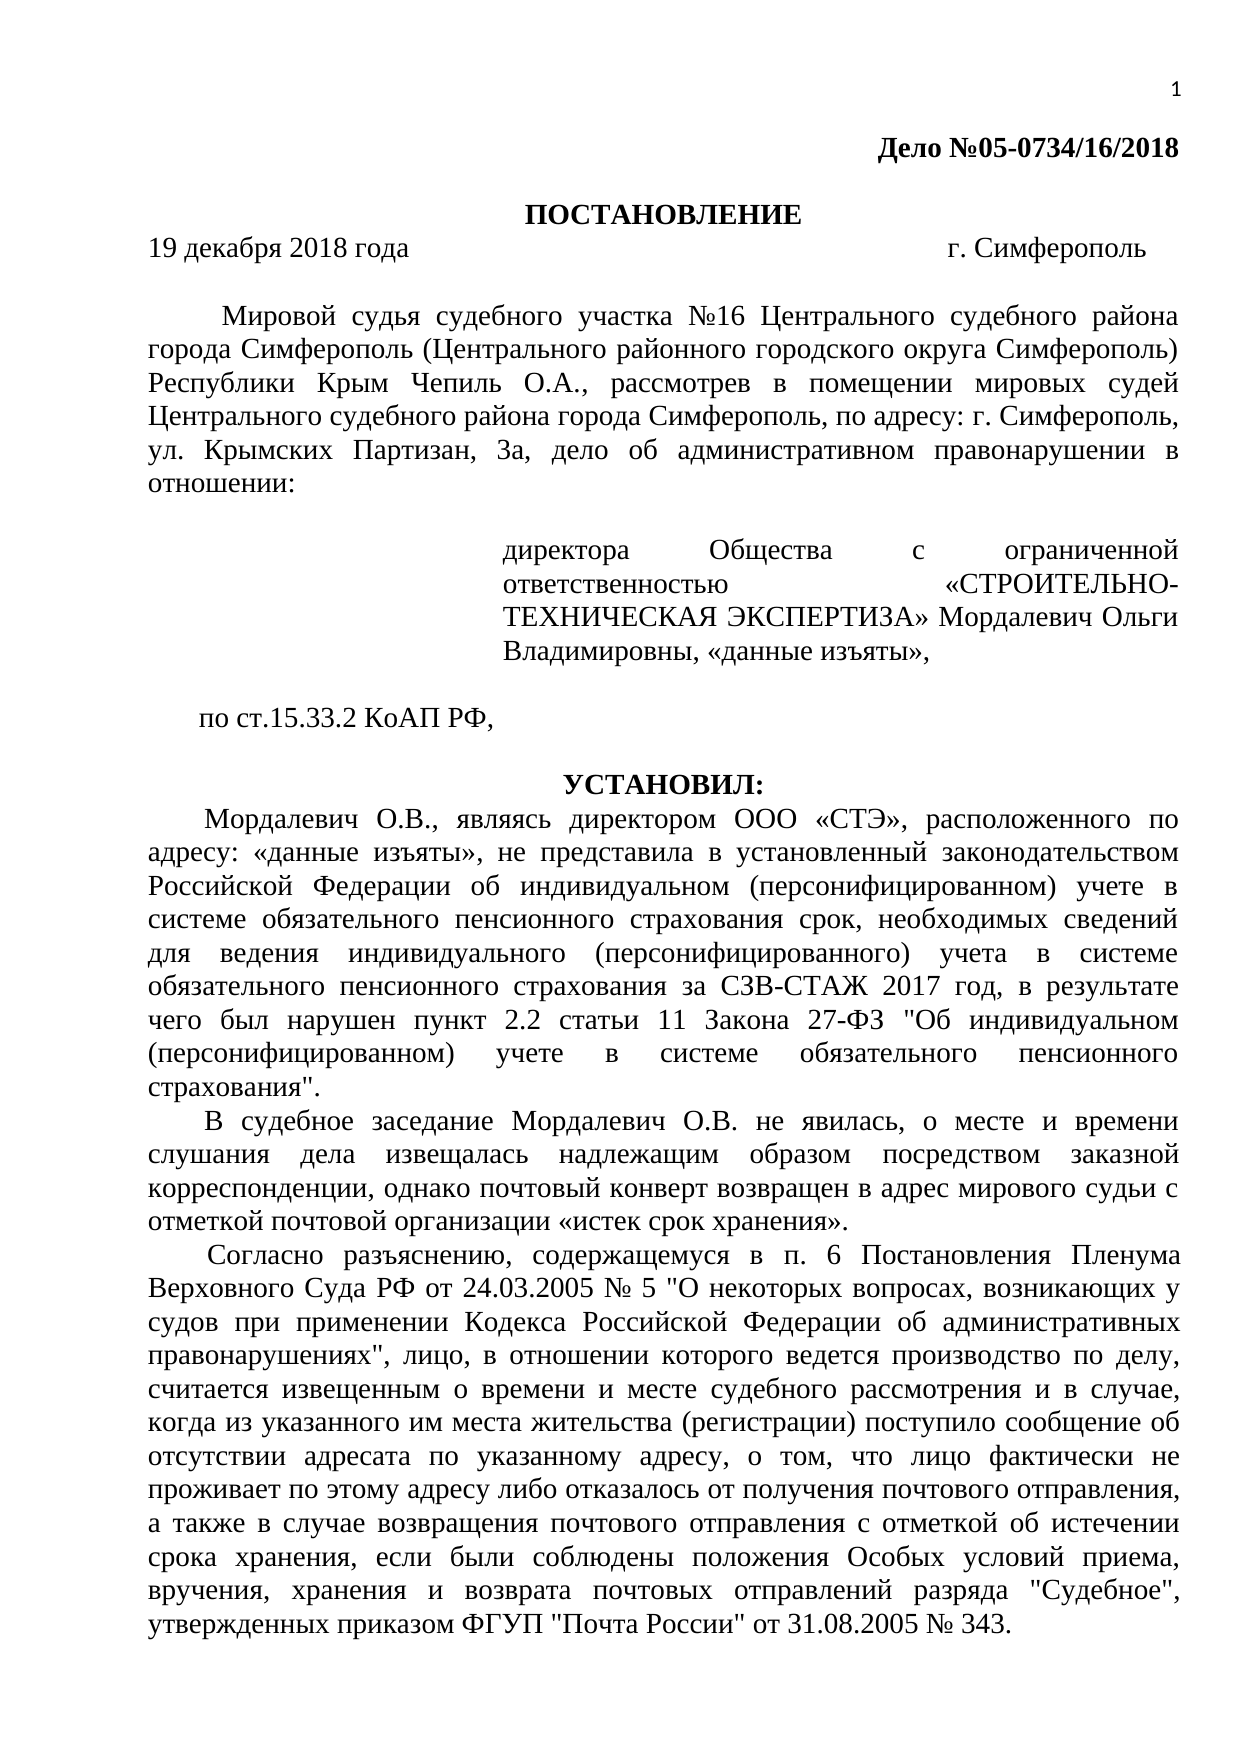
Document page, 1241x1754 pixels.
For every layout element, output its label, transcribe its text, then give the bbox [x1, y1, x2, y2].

text Согласно разъяснению, содержащемуся в п. 6 Постановления Пленума Верховного Суда РФ от 24.03.2005 № 5 "О некоторых вопросах, возникающих у судов при применении Кодекса Российской Федерации об административных правонарушениях", лицо, в отношении которого ведется производство по делу, считается извещенным о времени и месте судебного рассмотрения и в случае, когда из указанного им места жительства (регистрации) поступило сообщение об отсутствии адресата по указанному адресу, о том, что лицо фактически не проживает по этому адресу либо отказалось от получения почтового отправления, а также в случае возвращения почтового отправления с отметкой об истечении срока хранения, если были соблюдены положения Особых условий приема, вручения, хранения и возврата почтовых отправлений разряда "Судебное", утвержденных приказом ФГУП "Почта России" от 31.08.2005 № 343. [148, 1237, 1181, 1639]
text Мировой судья судебного участка №16 Центрального судебного района города Симферополь (Центрального районного городского округа Симферополь) Республики Крым Чепиль О.А., рассмотрев в помещении мировых судей Центрального судебного района города Симферополь, по адресу: г. Симферополь, ул. Крымских Партизан, 3а, дело об административном правонарушении в отношении: [148, 298, 1179, 499]
text В судебное заседание Мордалевич О.В. не явилась, о месте и времени слушания дела извещалась надлежащим образом посредством заказной корреспонденции, однако почтовый конверт возвращен в адрес мирового судьи с отметкой почтовой организации «истек срок хранения». [148, 1103, 1179, 1237]
text Мордалевич О.В., являясь директором ООО «СТЭ», расположенного по адресу: «данные изъяты», не представила в установленный законодательством Российской Федерации об индивидуальном (персонифицированном) учете в системе обязательного пенсионного страхования срок, необходимых сведений для ведения индивидуального (персонифицированного) учета в системе обязательного пенсионного страхования за СЗВ-СТАЖ 2017 год, в результате чего был нарушен пункт 2.2 статьи 11 Закона 27-ФЗ "Об индивидуальном (персонифицированном) учете в системе обязательного пенсионного страхования". [148, 801, 1179, 1103]
text УСТАНОВИЛ: [148, 767, 1179, 801]
text по ст.15.33.2 КоАП РФ, [148, 700, 1179, 734]
text ПОСТАНОВЛЕНИЕ [148, 197, 1179, 231]
text Дело №05-0734/16/2018 [148, 130, 1179, 163]
text 19 декабря 2018 года г. Симферополь [148, 231, 1179, 264]
text директора Общества с ограниченной ответственностью «СТРОИТЕЛЬНО-ТЕХНИЧЕСКАЯ ЭКСПЕРТИЗА» Мордалевич Ольги Владимировны, «данные изъяты», [503, 532, 1179, 667]
